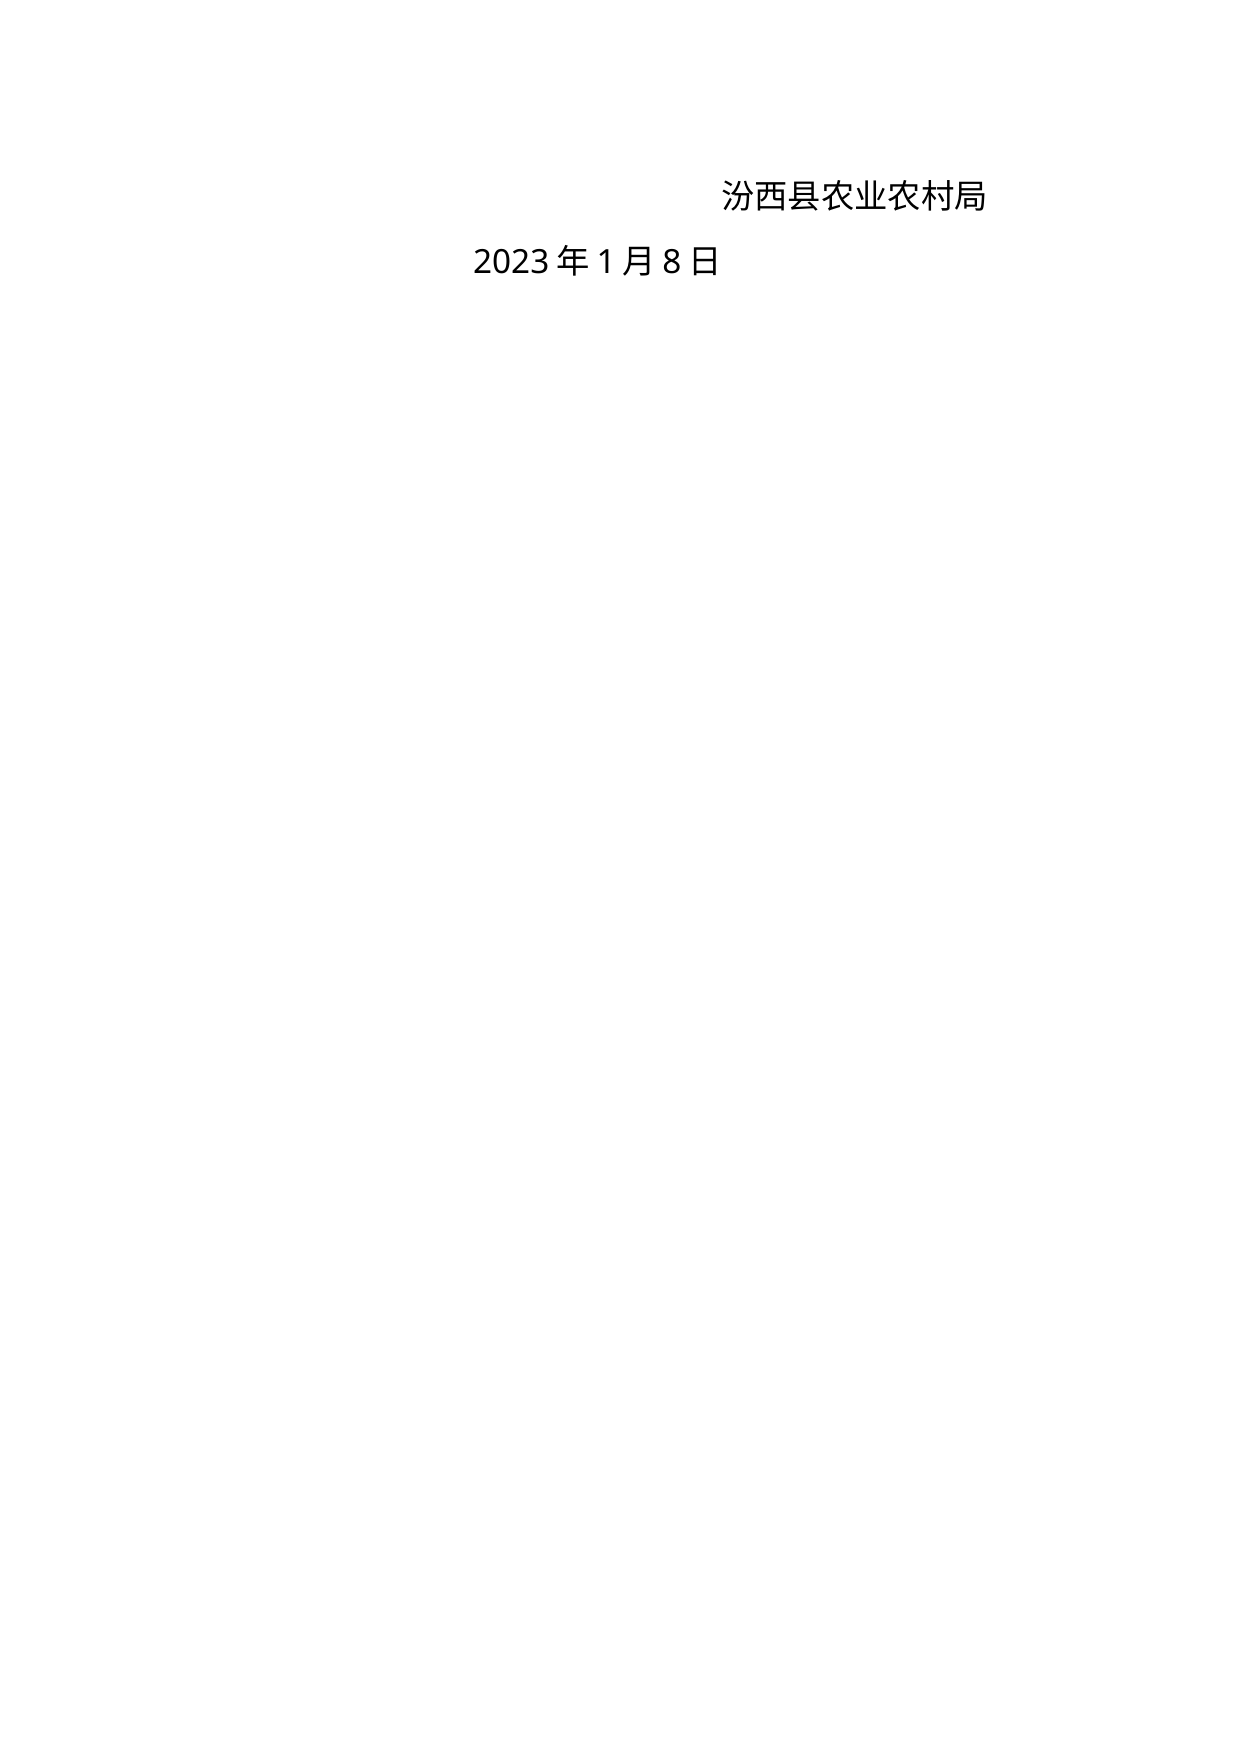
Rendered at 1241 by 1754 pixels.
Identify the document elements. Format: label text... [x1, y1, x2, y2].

text 2023年1月8日 [187, 227, 1053, 292]
text 汾西县农业农村局 [187, 162, 1053, 227]
